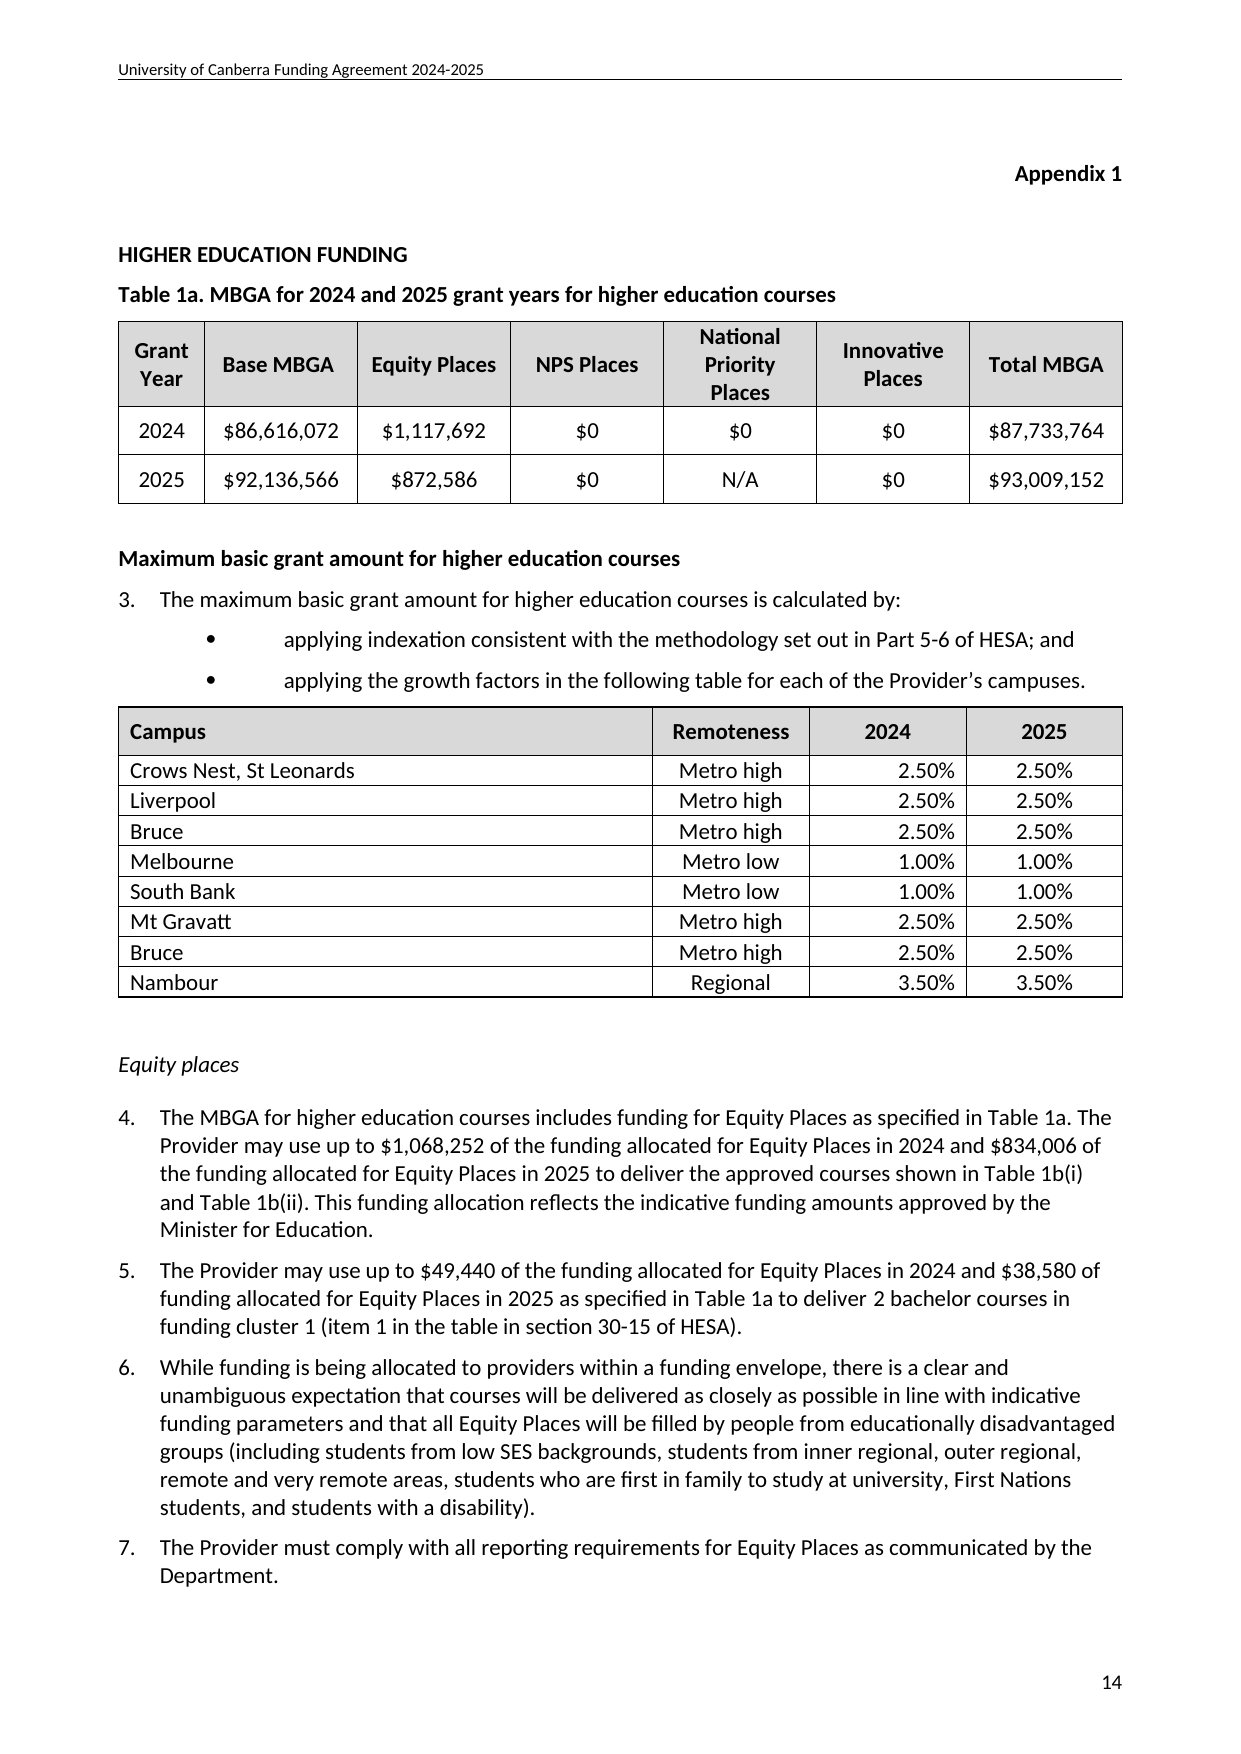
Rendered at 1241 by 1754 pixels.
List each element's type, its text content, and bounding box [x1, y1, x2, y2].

table_cell $1,117,692 [358, 407, 510, 454]
table_cell 2.50% [810, 816, 966, 845]
table_cell Metro low [653, 846, 809, 876]
list The Provider may use up to $49,440 of the funding allocated for Equity Places in 2024 and $38,580 of funding allocated for Equity Places in 2025 as specified in Table 1a to deliver 2 bachelor courses in funding cluster 1 (item 1 in the table in section 30-15 of HESA). [118, 1256, 1122, 1340]
table_cell Metro high [653, 816, 809, 845]
table_cell 2024 [119, 407, 204, 454]
table_cell 2025 [119, 455, 204, 503]
table_header National Priority Places [664, 322, 816, 406]
table_header 2025 [967, 708, 1122, 755]
table_cell 2.50% [967, 786, 1122, 815]
table_cell Metro high [653, 786, 809, 815]
table_header Campus [119, 708, 652, 755]
table_cell $0 [817, 407, 969, 454]
table_cell 2.50% [810, 937, 966, 966]
table_cell $0 [664, 407, 816, 454]
table_cell 2.50% [810, 907, 966, 936]
list While funding is being allocated to providers within a funding envelope, there is a clear and unambiguous expectation that courses will be delivered as closely as possible in line with indicative funding parameters and that all Equity Places will be filled by people from educationally disadvantaged groups (including students from low SES backgrounds, students from inner regional, outer regional, remote and very remote areas, students who are first in family to study at university, First Nations students, and students with a disability). [118, 1353, 1122, 1521]
table_header Remoteness [653, 708, 809, 755]
table_header Total MBGA [970, 322, 1122, 406]
table_cell $0 [511, 455, 663, 503]
text Appendix 1 [118, 159, 1122, 187]
table_cell Nambour [119, 967, 652, 996]
table_cell 2.50% [967, 937, 1122, 966]
table_cell Melbourne [119, 846, 652, 876]
table_cell Metro high [653, 907, 809, 936]
table_cell 2.50% [810, 786, 966, 815]
table_cell 3.50% [967, 967, 1122, 996]
table_cell $0 [817, 455, 969, 503]
table_cell 1.00% [967, 846, 1122, 876]
table_cell South Bank [119, 877, 652, 906]
table_cell $93,009,152 [970, 455, 1122, 503]
list The Provider must comply with all reporting requirements for Equity Places as communicated by the Department. [118, 1533, 1122, 1589]
text Equity places [118, 1051, 1122, 1078]
table_cell 3.50% [810, 967, 966, 996]
table_header NPS Places [511, 322, 663, 406]
table_cell N/A [664, 455, 816, 503]
table_cell $92,136,566 [205, 455, 357, 503]
table_cell Bruce [119, 937, 652, 966]
table_cell $86,616,072 [205, 407, 357, 454]
table_cell $0 [511, 407, 663, 454]
table_cell 1.00% [810, 877, 966, 906]
table_header Grant Year [119, 322, 204, 406]
table_cell 2.50% [810, 756, 966, 785]
table_cell $872,586 [358, 455, 510, 503]
list applying indexation consistent with the methodology set out in Part 5-6 of HESA; and [207, 625, 1122, 653]
table_cell 2.50% [967, 816, 1122, 845]
text HIGHER EDUCATION FUNDING [118, 240, 1122, 268]
table_cell Mt Gravatt [119, 907, 652, 936]
text Maximum basic grant amount for higher education courses [118, 544, 1122, 572]
table_cell Bruce [119, 816, 652, 845]
table_cell 1.00% [810, 846, 966, 876]
table_cell Liverpool [119, 786, 652, 815]
table_cell 1.00% [967, 877, 1122, 906]
table_header Equity Places [358, 322, 510, 406]
table_cell $87,733,764 [970, 407, 1122, 454]
table_cell Crows Nest, St Leonards [119, 756, 652, 785]
list The maximum basic grant amount for higher education courses is calculated by: [118, 585, 1122, 613]
table_header 2024 [810, 708, 966, 755]
table_cell Metro high [653, 937, 809, 966]
list applying the growth factors in the following table for each of the Provider’s campuses. [207, 666, 1122, 694]
text Table 1a. MBGA for 2024 and 2025 grant years for higher education courses [118, 280, 1122, 308]
table_cell Metro low [653, 877, 809, 906]
table_header Base MBGA [205, 322, 357, 406]
table_header Innovative Places [817, 322, 969, 406]
table_cell 2.50% [967, 907, 1122, 936]
list The MBGA for higher education courses includes funding for Equity Places as specified in Table 1a. The Provider may use up to $1,068,252 of the funding allocated for Equity Places in 2024 and $834,006 of the funding allocated for Equity Places in 2025 to deliver the approved courses shown in Table 1b(i) and Table 1b(ii). This funding allocation reflects the indicative funding amounts approved by the Minister for Education. [118, 1103, 1122, 1244]
table_cell 2.50% [967, 756, 1122, 785]
table_cell Metro high [653, 756, 809, 785]
table_cell Regional [653, 967, 809, 996]
